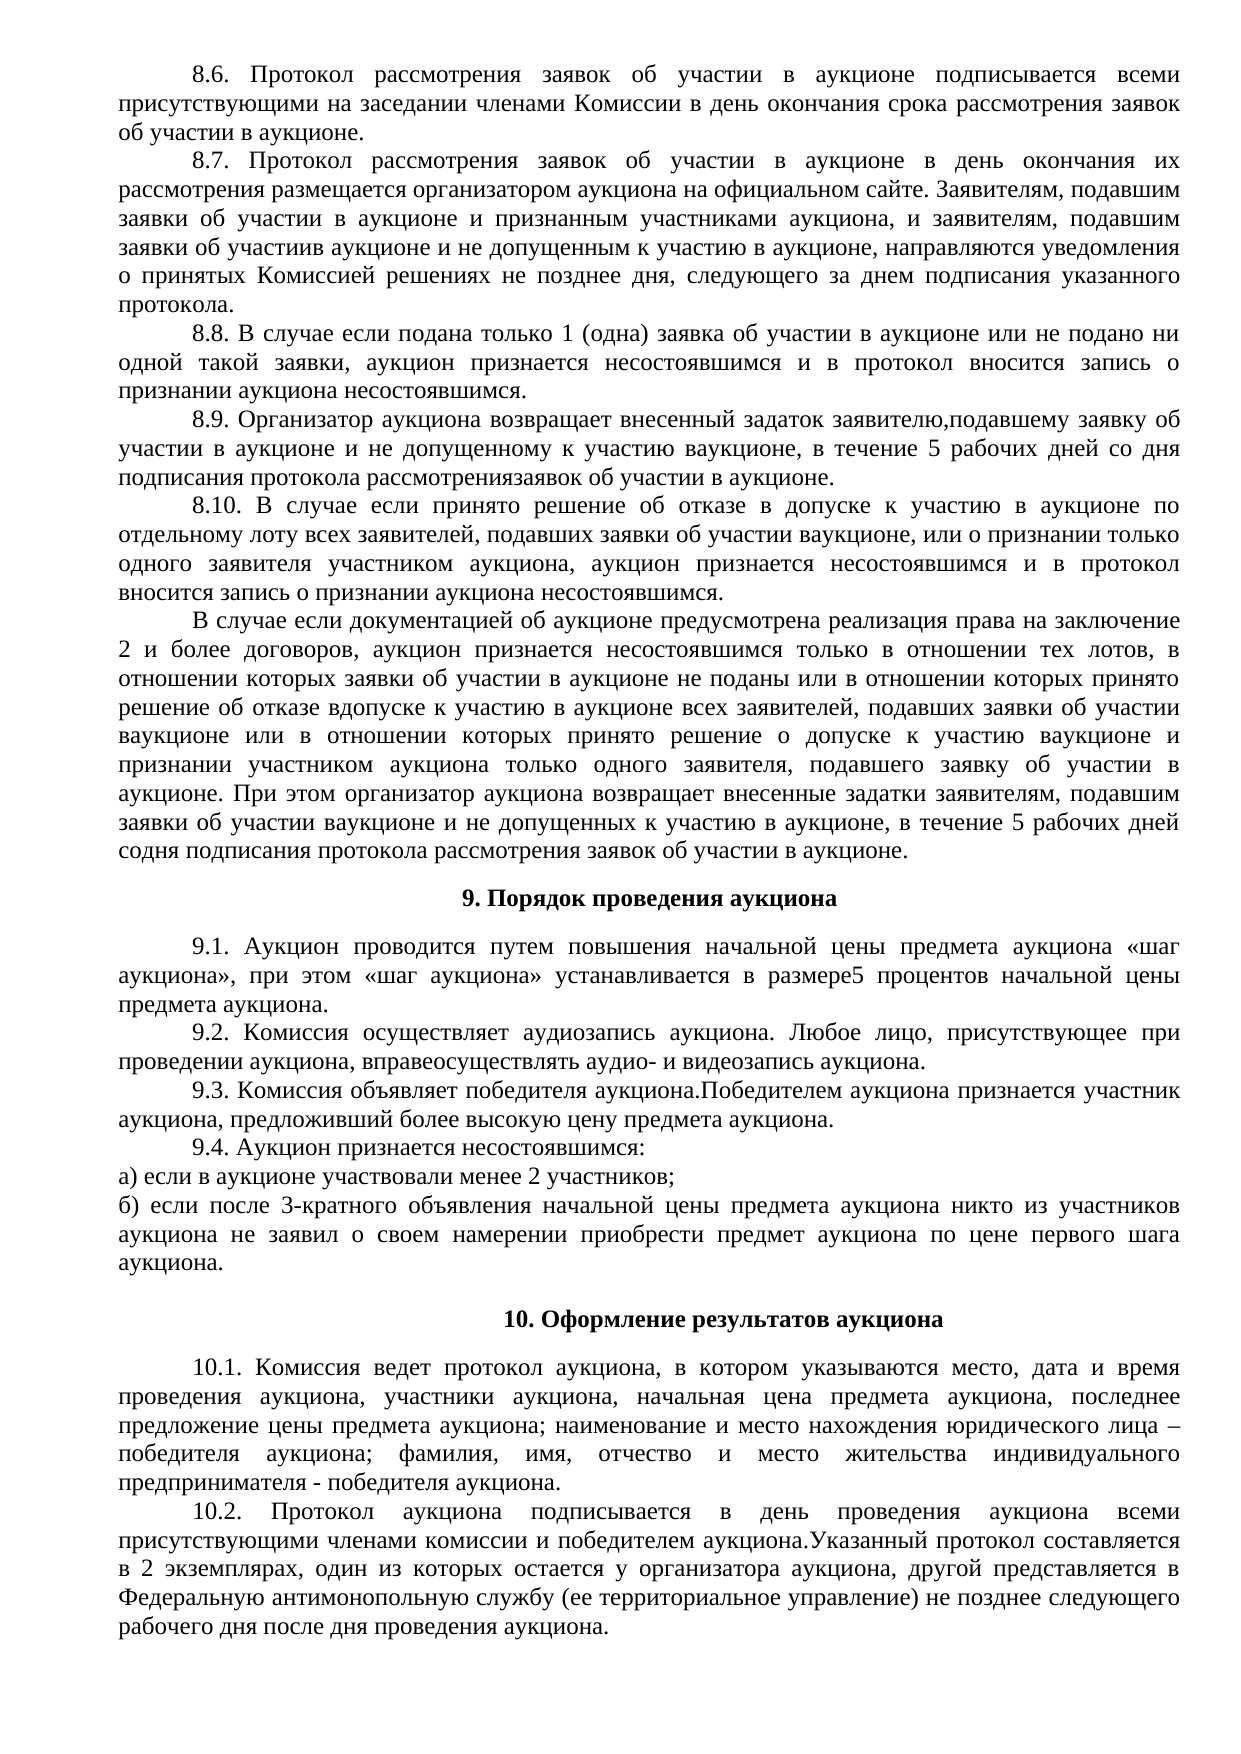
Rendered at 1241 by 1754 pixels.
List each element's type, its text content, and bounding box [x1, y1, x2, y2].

text 9.4. Аукцион признается несостоявшимся: [118, 1132, 1181, 1161]
text 8.10. В случае если принято решение об отказе в допуске к участию в аукционе по отдельному лоту всех заявителей, подавших заявки об участии ваукционе, или о признании только одного заявителя участником аукциона, аукцион признается несостоявшимся и в протокол вносится запись о признании аукциона несостоявшимся. [118, 490, 1181, 605]
text 9.1. Аукцион проводится путем повышения начальной цены предмета аукциона «шаг аукциона», при этом «шаг аукциона» устанавливается в размере5 процентов начальной цены предмета аукциона. [118, 931, 1181, 1017]
text В случае если документацией об аукционе предусмотрена реализация права на заключение 2 и более договоров, аукцион признается несостоявшимся только в отношении тех лотов, в отношении которых заявки об участии в аукционе не поданы или в отношении которых принято решение об отказе вдопуске к участию в аукционе всех заявителей, подавших заявки об участии ваукционе или в отношении которых принято решение о допуске к участию ваукционе и признании участником аукциона только одного заявителя, подавшего заявку об участии в аукционе. При этом организатор аукциона возвращает внесенные задатки заявителям, подавшим заявки об участии ваукционе и не допущенных к участию в аукционе, в течение 5 рабочих дней содня подписания протокола рассмотрения заявок об участии в аукционе. [118, 605, 1181, 864]
text 8.9. Организатор аукциона возвращает внесенный задаток заявителю,подавшему заявку об участии в аукционе и не допущенному к участию ваукционе, в течение 5 рабочих дней со дня подписания протокола рассмотрениязаявок об участии в аукционе. [118, 404, 1181, 490]
text 10. Оформление результатов аукциона [192, 1304, 1181, 1333]
text 10.1. Комиссия ведет протокол аукциона, в котором указываются место, дата и время проведения аукциона, участники аукциона, начальная цена предмета аукциона, последнее предложение цены предмета аукциона; наименование и место нахождения юридического лица – победителя аукциона; фамилия, имя, отчество и место жительства индивидуального предпринимателя - победителя аукциона. [118, 1352, 1181, 1496]
text 8.8. В случае если подана только 1 (одна) заявка об участии в аукционе или не подано ни одной такой заявки, аукцион признается несостоявшимся и в протокол вносится запись о признании аукциона несостоявшимся. [118, 318, 1181, 404]
text 9.3. Комиссия объявляет победителя аукциона.Победителем аукциона признается участник аукциона, предложивший более высокую цену предмета аукциона. [118, 1075, 1181, 1132]
text б) если после 3-кратного объявления начальной цены предмета аукциона никто из участников аукциона не заявил о своем намерении приобрести предмет аукциона по цене первого шага аукциона. [118, 1190, 1181, 1276]
text 8.7. Протокол рассмотрения заявок об участии в аукционе в день окончания их рассмотрения размещается организатором аукциона на официальном сайте. Заявителям, подавшим заявки об участии в аукционе и признанным участниками аукциона, и заявителям, подавшим заявки об участиив аукционе и не допущенным к участию в аукционе, направляются уведомления о принятых Комиссией решениях не позднее дня, следующего за днем подписания указанного протокола. [118, 145, 1181, 318]
text 9. Порядок проведения аукциона [118, 883, 1181, 912]
text 8.6. Протокол рассмотрения заявок об участии в аукционе подписывается всеми присутствующими на заседании членами Комиссии в день окончания срока рассмотрения заявок об участии в аукционе. [118, 59, 1181, 145]
text а) если в аукционе участвовали менее 2 участников; [118, 1161, 1181, 1190]
text 9.2. Комиссия осуществляет аудиозапись аукциона. Любое лицо, присутствующее при проведении аукциона, вправеосуществлять аудио- и видеозапись аукциона. [118, 1017, 1181, 1075]
text 10.2. Протокол аукциона подписывается в день проведения аукциона всеми присутствующими членами комиссии и победителем аукциона.Указанный протокол составляется в 2 экземплярах, один из которых остается у организатора аукциона, другой представляется в Федеральную антимонопольную службу (ее территориальное управление) не позднее следующего рабочего дня после дня проведения аукциона. [118, 1496, 1181, 1640]
